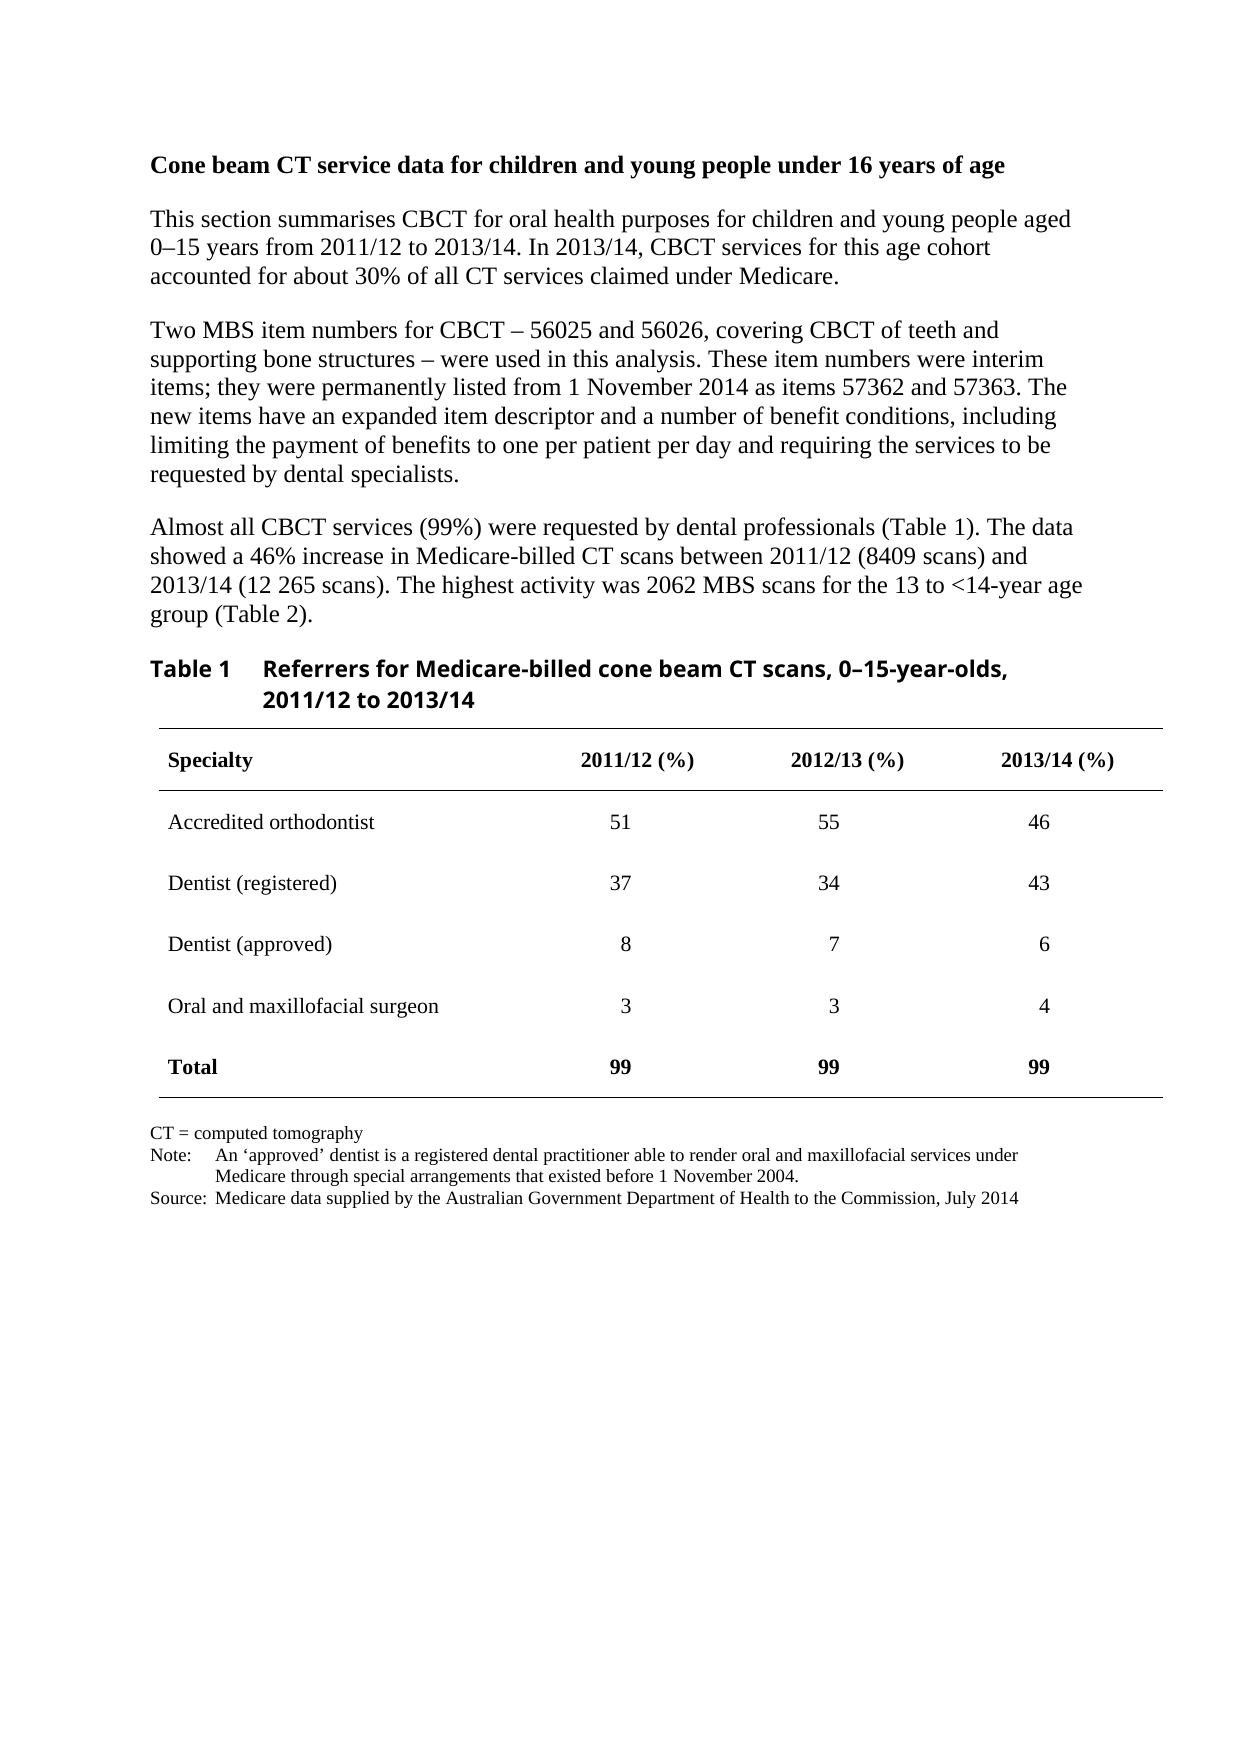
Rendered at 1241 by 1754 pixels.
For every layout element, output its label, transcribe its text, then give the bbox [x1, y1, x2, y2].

table_cell 4 [953, 975, 1163, 1036]
table_header 2011/12 (%) [533, 729, 742, 790]
text Two MBS item numbers for CBCT – 56025 and 56026, covering CBCT of teeth and supporting bone structures – were used in this analysis. These item numbers were interim items; they were permanently listed from 1 November 2014 as items 57362 and 57363. The new items have an expanded item descriptor and a number of benefit conditions, including limiting the payment of benefits to one per patient per day and requiring the services to be requested by dental specialists. [150, 315, 1090, 487]
table_cell 46 [953, 791, 1163, 852]
subtitle Cone beam CT service data for children and young people under 16 years of age [150, 150, 1090, 179]
table_cell Accredited orthodontist [159, 791, 532, 852]
table_cell Dentist (registered) [159, 852, 532, 913]
table_cell Dentist (approved) [159, 913, 532, 974]
table_cell 55 [743, 791, 952, 852]
table_cell Oral and maxillofacial surgeon [159, 975, 532, 1036]
table_header 2013/14 (%) [953, 729, 1163, 790]
text Source: Medicare data supplied by the Australian Government Department of Health to the Commission, July 2014 [150, 1187, 1090, 1208]
table_cell 43 [953, 852, 1163, 913]
table_cell 7 [743, 913, 952, 974]
text This section summarises CBCT for oral health purposes for children and young people aged 0–15 years from 2011/12 to 2013/14. In 2013/14, CBCT services for this age cohort accounted for about 30% of all CT services claimed under Medicare. [150, 204, 1090, 290]
table_cell 3 [743, 975, 952, 1036]
table_cell 99 [953, 1036, 1163, 1097]
table_cell 37 [533, 852, 742, 913]
text Table 1 Referrers for Medicare-billed cone beam CT scans, 0–15-year-olds, 2011/12 to 2013/14 [150, 652, 1090, 715]
table_cell 34 [743, 852, 952, 913]
text Almost all CBCT services (99%) were requested by dental professionals (Table 1). The data showed a 46% increase in Medicare-billed CT scans between 2011/12 (8409 scans) and 2013/14 (12 265 scans). The highest activity was 2062 MBS scans for the 13 to <14-year age group (Table 2). [150, 512, 1090, 627]
table_cell 6 [953, 913, 1163, 974]
table_cell 99 [743, 1036, 952, 1097]
table_cell 3 [533, 975, 742, 1036]
text Note: An ‘approved’ dentist is a registered dental practitioner able to render oral and maxillofacial services under Medicare through special arrangements that existed before 1 November 2004. [150, 1144, 1090, 1187]
table_header 2012/13 (%) [743, 729, 952, 790]
table_cell 51 [533, 791, 742, 852]
table_cell Total [159, 1036, 532, 1097]
table_header Specialty [159, 729, 532, 790]
table_cell 99 [533, 1036, 742, 1097]
text CT = computed tomography [150, 1122, 1090, 1144]
table_cell 8 [533, 913, 742, 974]
